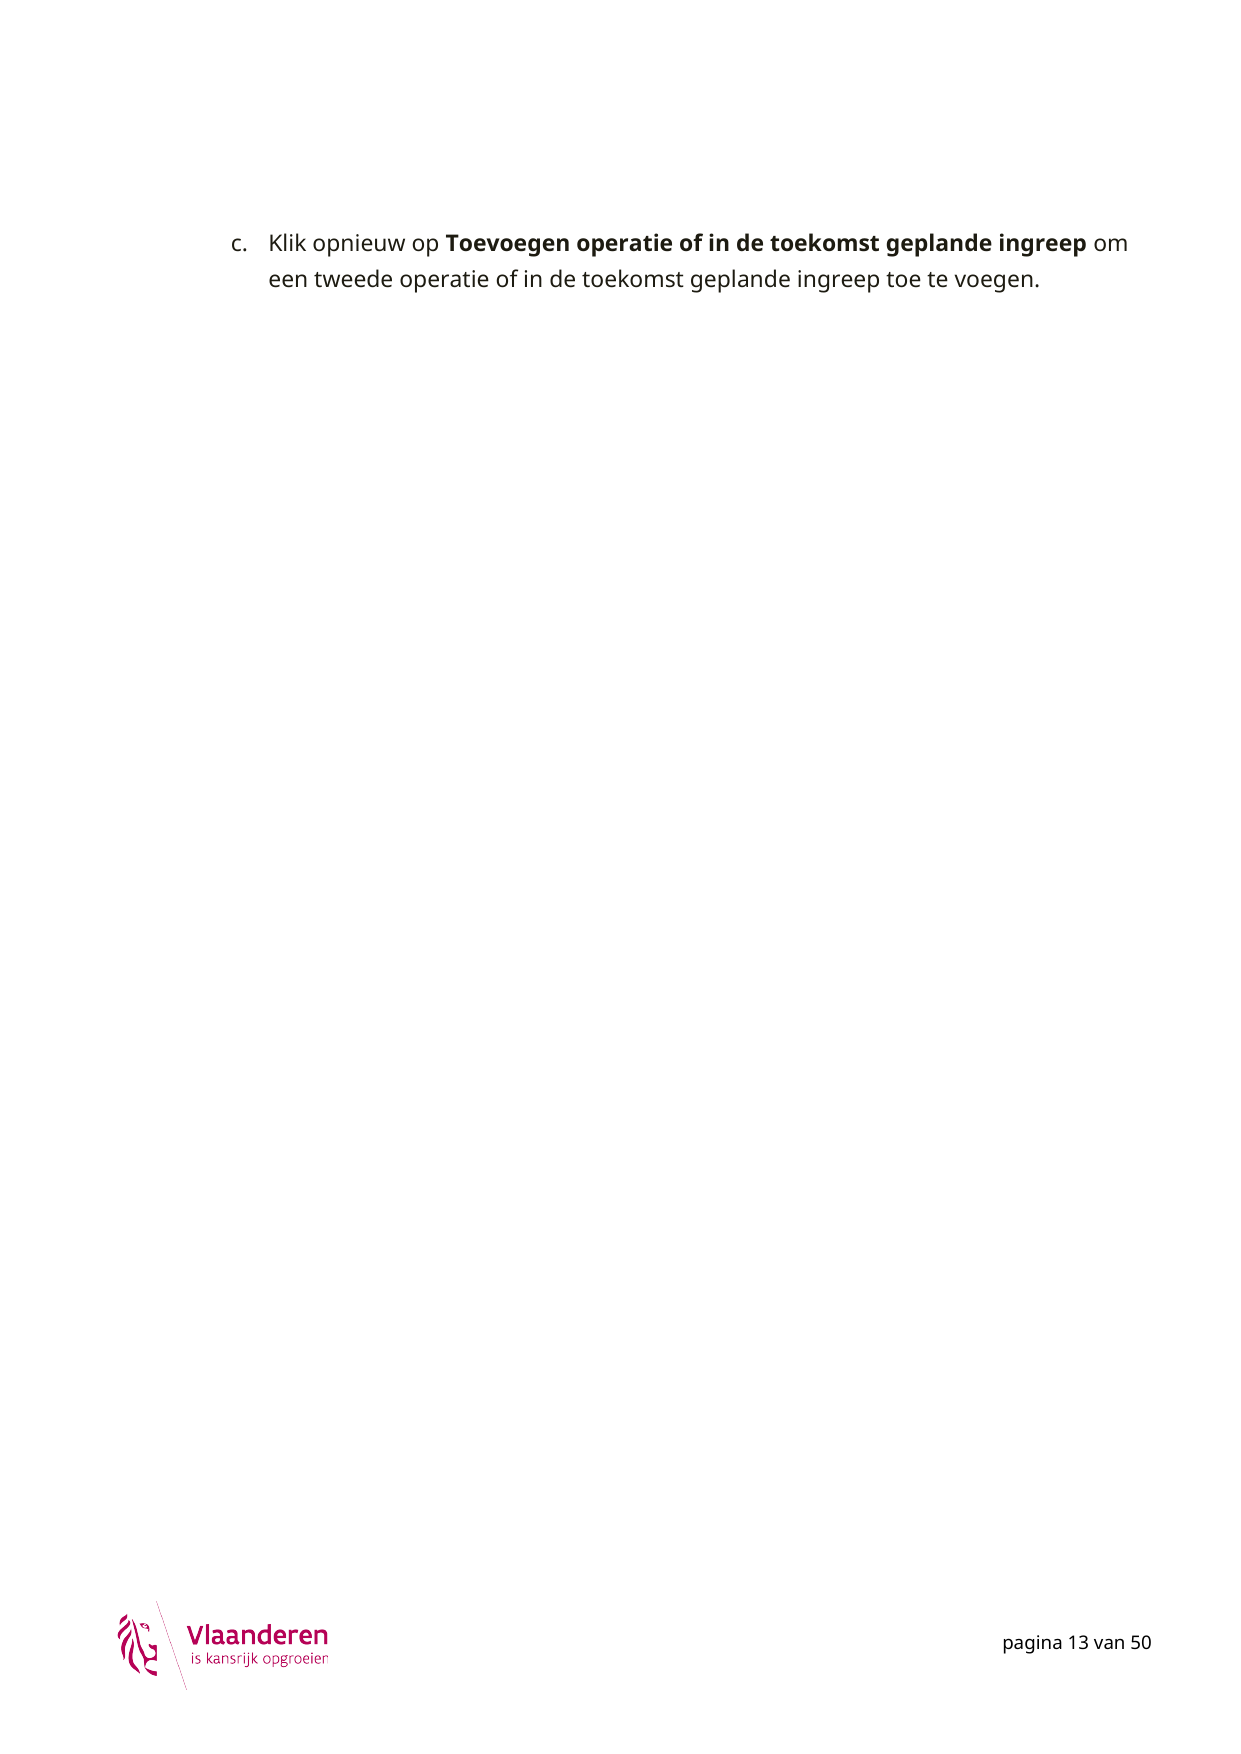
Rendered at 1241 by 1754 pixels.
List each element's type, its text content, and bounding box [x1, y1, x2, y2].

list Klik opnieuw op Toevoegen operatie of in de toekomst geplande ingreep om een tweede operatie of in de toekomst geplande ingreep toe te voegen. [231, 227, 1152, 294]
picture [117, 1601, 328, 1690]
